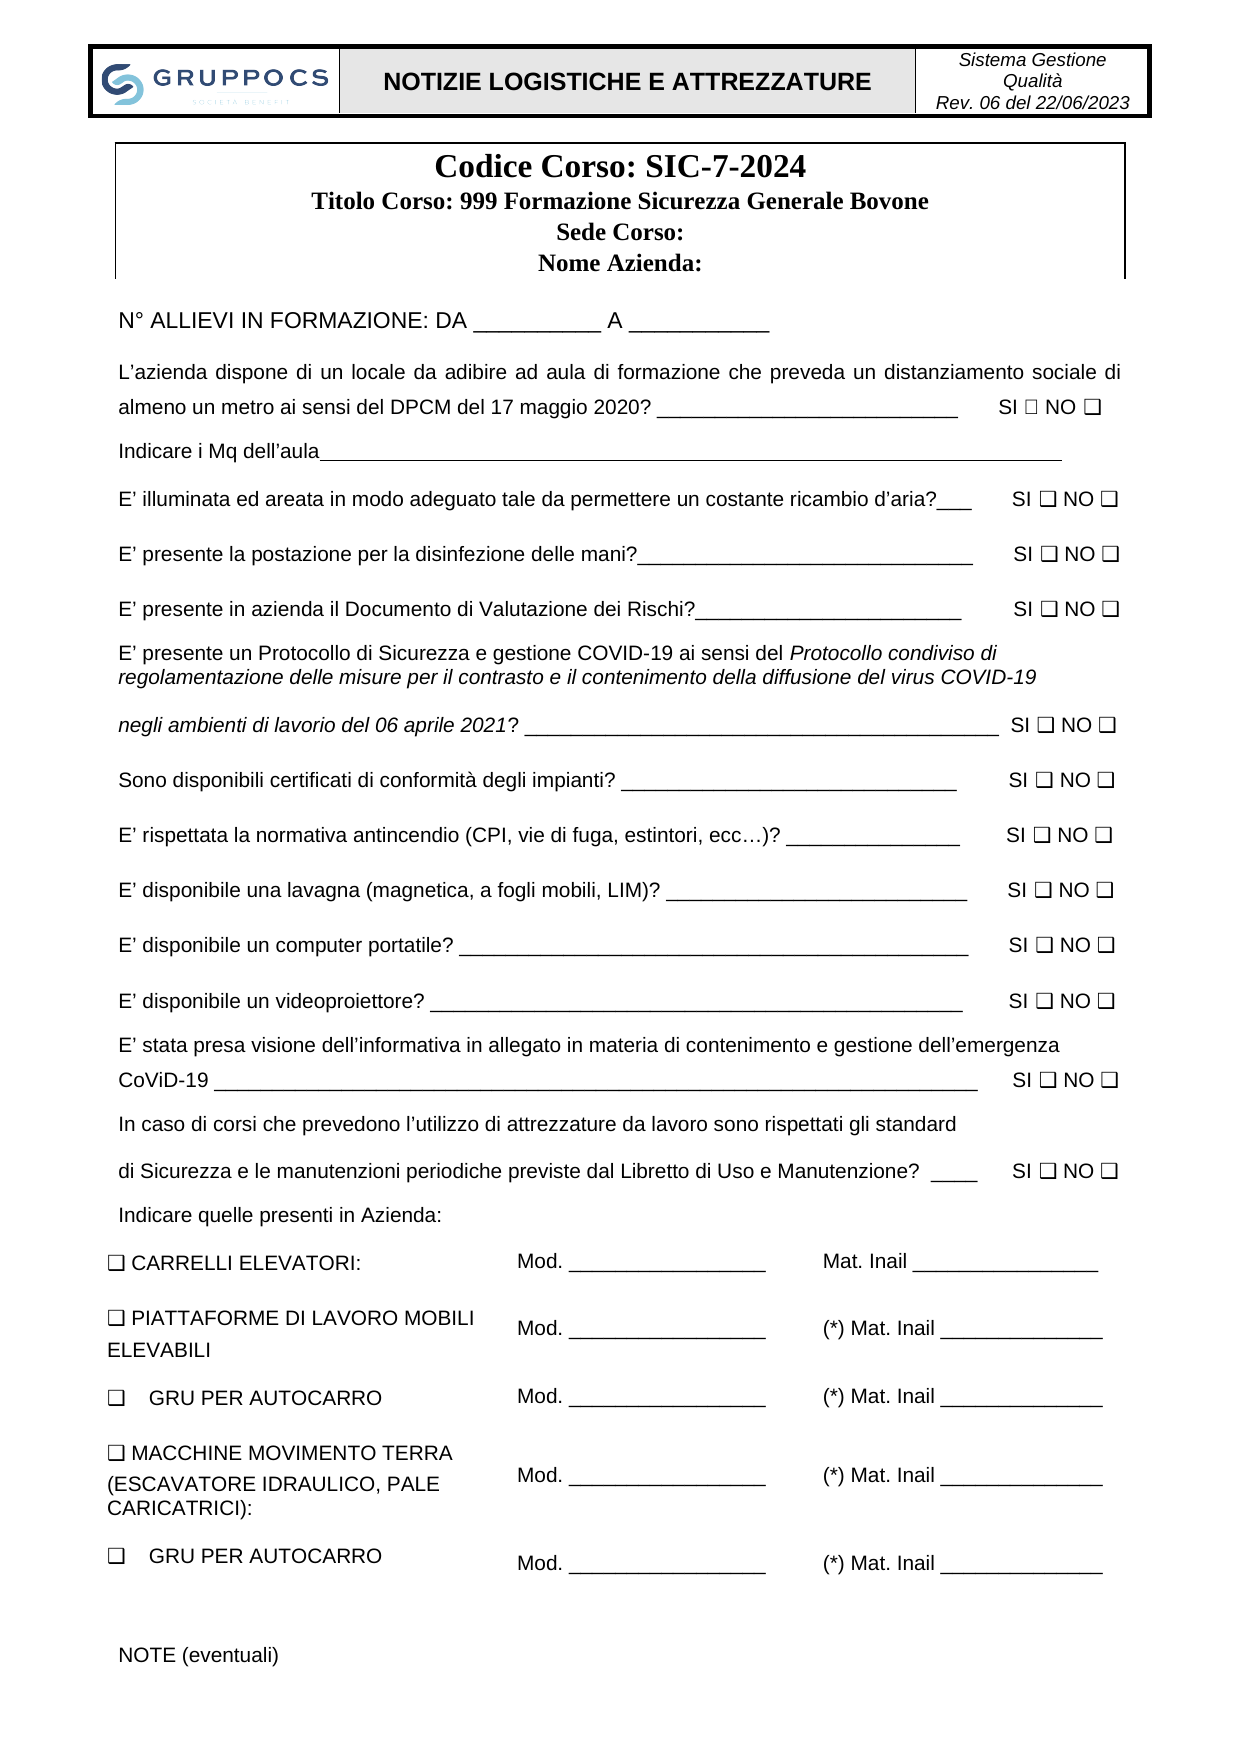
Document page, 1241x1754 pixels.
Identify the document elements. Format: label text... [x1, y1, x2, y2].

text Titolo Corso: 999 Formazione Sicurezza Generale Bovone [116, 186, 1124, 217]
picture [101, 64, 332, 106]
text L’azienda dispone di un locale da adibire ad aula di formazione che preveda un distanziamento sociale di almeno un metro ai sensi del DPCM del 17 maggio 2020? __________________________ SI  NO ❑ [118, 359, 1122, 426]
table_cell Mod. _________________ [506, 1417, 811, 1520]
table_cell (*) Mat. Inail ______________ [811, 1362, 1117, 1417]
table_cell ❑ GRU PER AUTOCARRO [96, 1520, 506, 1630]
table_cell ❑ MACCHINE MOVIMENTO TERRA (ESCAVATORE IDRAULICO, PALE CARICATRICI): [96, 1417, 506, 1520]
table_cell ❑ GRU PER AUTOCARRO [96, 1362, 506, 1417]
text di Sicurezza e le manutenzioni periodiche previste dal Libretto di Uso e Manutenzione? ____ SI ❑ NO ❑ [118, 1148, 1122, 1191]
table_cell (*) Mat. Inail ______________ [811, 1417, 1117, 1520]
text Indicare i Mq dell’aula [118, 439, 1122, 463]
table_cell (*) Mat. Inail ______________ [811, 1520, 1117, 1630]
text E’ disponibile un computer portatile? ____________________________________________ SI ❑ NO ❑ [118, 922, 1122, 965]
table_header ❑ CARRELLI ELEVATORI: [96, 1227, 506, 1282]
text E’ stata presa visione dell’informativa in allegato in materia di contenimento e gestione dell’emergenza CoViD-19 __________________________________________________________________ SI ❑ NO ❑ [118, 1032, 1122, 1099]
table_cell (*) Mat. Inail ______________ [811, 1283, 1117, 1362]
table_cell Mod. _________________ [506, 1283, 811, 1362]
text E’ disponibile un videoproiettore? ______________________________________________ SI ❑ NO ❑ [118, 977, 1122, 1020]
text E’ disponibile una lavagna (magnetica, a fogli mobili, LIM)? __________________________ SI ❑ NO ❑ [118, 867, 1122, 909]
text negli ambienti di lavorio del 06 aprile 2021? _________________________________________ SI ❑ NO ❑ [118, 701, 1122, 744]
text Sono disponibili certificati di conformità degli impianti? _____________________________ SI ❑ NO ❑ [118, 756, 1122, 799]
text E’ presente in azienda il Documento di Valutazione dei Rischi?_______________________ SI ❑ NO ❑ [118, 586, 1122, 628]
text Codice Corso: SIC-7-2024 [116, 144, 1124, 186]
table_header Mod. _________________ [506, 1227, 811, 1282]
text N° ALLIEVI IN FORMAZIONE: DA __________ A ___________ [118, 307, 1122, 334]
table_header Mat. Inail ________________ [811, 1227, 1117, 1282]
table_cell Mod. _________________ [506, 1520, 811, 1630]
text NOTE (eventuali) [118, 1643, 1122, 1667]
text E’ presente un Protocollo di Sicurezza e gestione COVID-19 ai sensi del Protocollo condiviso di regolamentazione delle misure per il contrasto e il contenimento della diffusione del virus COVID-19 [118, 641, 1122, 689]
text Nome Azienda: [116, 248, 1124, 279]
text E’ rispettata la normativa antincendio (CPI, vie di fuga, estintori, ecc…)? _______________ SI ❑ NO ❑ [118, 812, 1122, 854]
table_cell Mod. _________________ [506, 1362, 811, 1417]
text Indicare quelle presenti in Azienda: [118, 1203, 1122, 1227]
text E’ illuminata ed areata in modo adeguato tale da permettere un costante ricambio d’aria?___ SI ❑ NO ❑ [118, 475, 1122, 518]
table_cell ❑ PIATTAFORME DI LAVORO MOBILI ELEVABILI [96, 1283, 506, 1362]
text In caso di corsi che prevedono l’utilizzo di attrezzature da lavoro sono rispettati gli standard [118, 1112, 1122, 1136]
text E’ presente la postazione per la disinfezione delle mani?_____________________________ SI ❑ NO ❑ [118, 530, 1122, 573]
text Sede Corso: [116, 217, 1124, 248]
